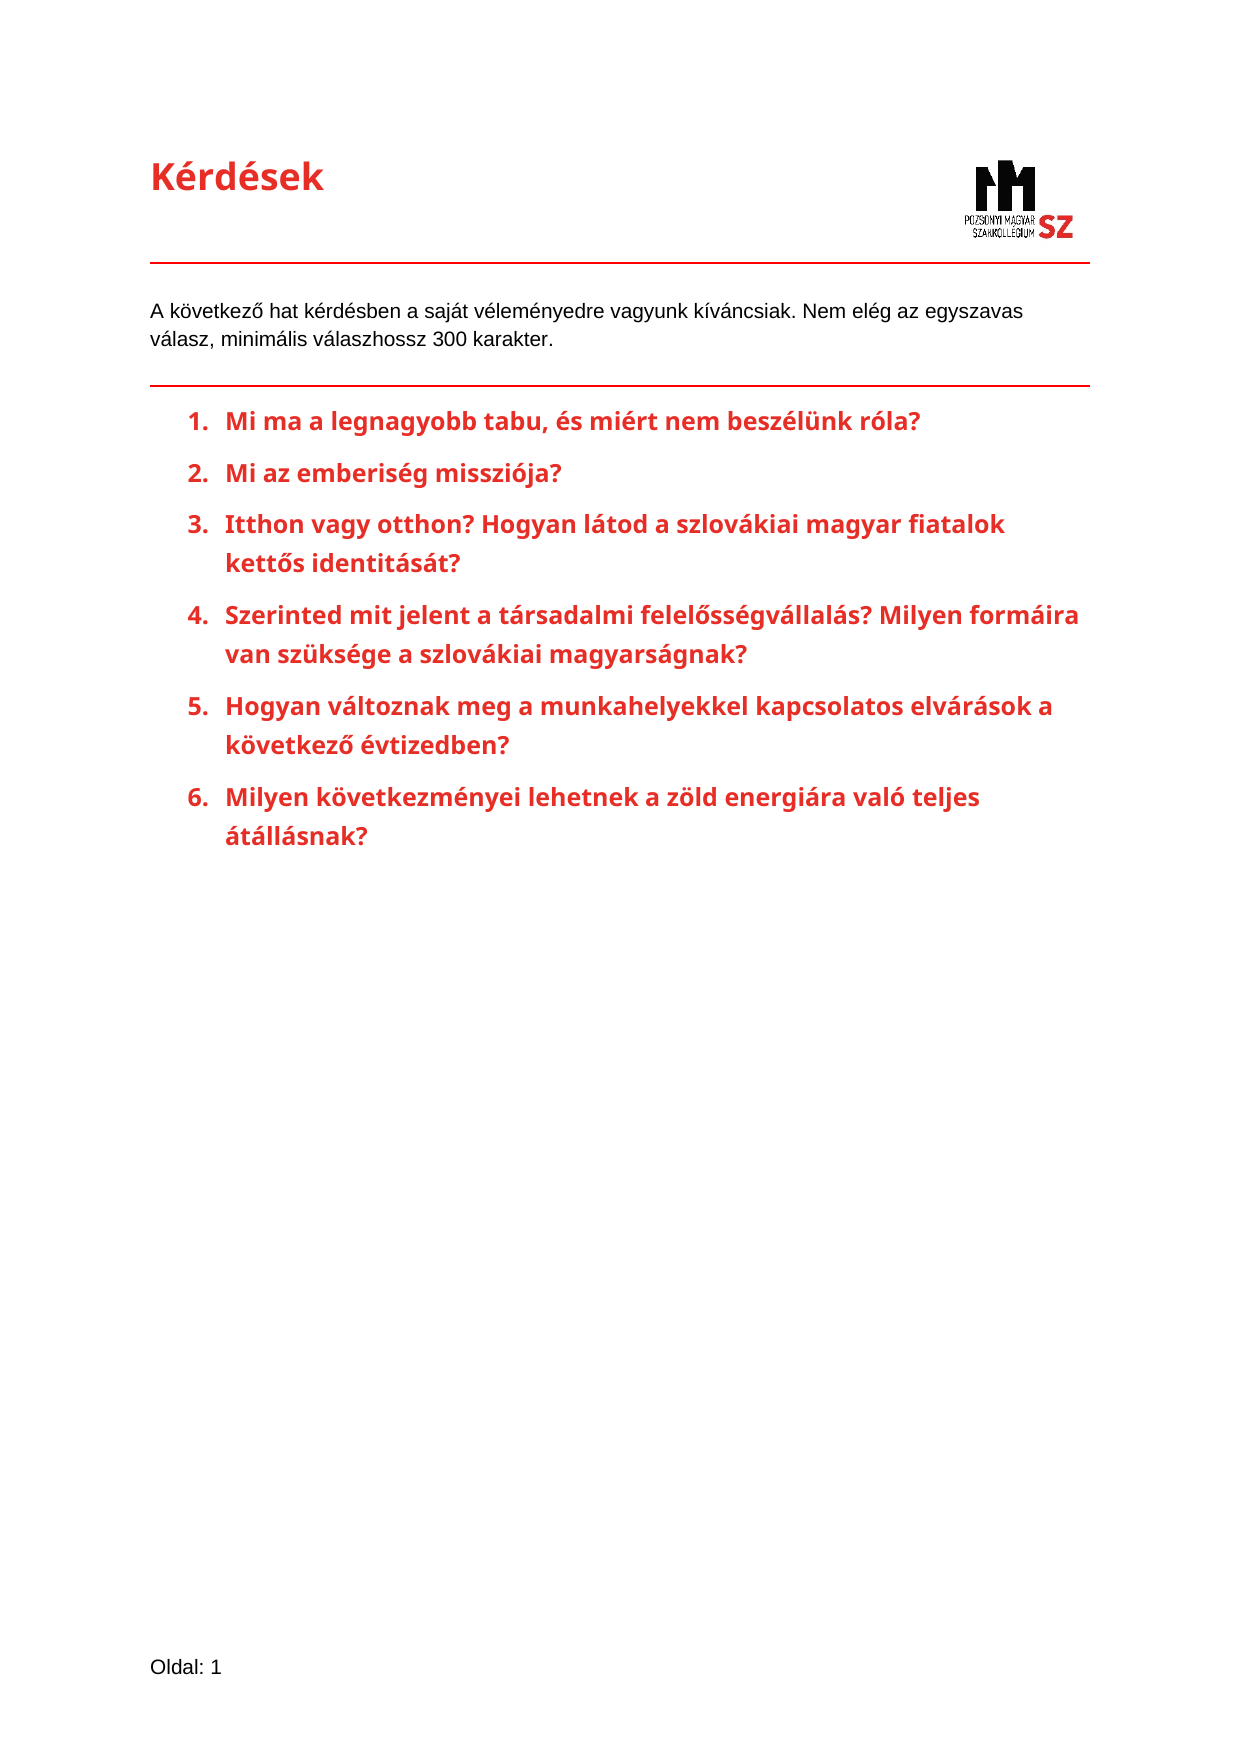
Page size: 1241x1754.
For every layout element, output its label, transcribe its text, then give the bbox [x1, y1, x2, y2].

subtitle Szerinted mit jelent a társadalmi felelősségvállalás? Milyen formáira van szüksége a szlovákiai magyarságnak? [187, 598, 1090, 671]
picture [950, 150, 1085, 247]
subtitle Mi ma a legnagyobb tabu, és miért nem beszélünk róla? [187, 404, 1090, 438]
text A következő hat kérdésben a saját véleményedre vagyunk kíváncsiak. Nem elég az egyszavas válasz, minimális válaszhossz 300 karakter. [150, 299, 1090, 350]
subtitle Mi az emberiség missziója? [187, 455, 1090, 489]
subtitle Itthon vagy otthon? Hogyan látod a szlovákiai magyar fiatalok kettős identitását? [187, 507, 1090, 580]
subtitle Milyen következményei lehetnek a zöld energiára való teljes átállásnak? [187, 779, 1090, 853]
subtitle Hogyan változnak meg a munkahelyekkel kapcsolatos elvárások a következő évtizedben? [187, 689, 1090, 762]
subtitle Kérdések [150, 150, 1090, 262]
